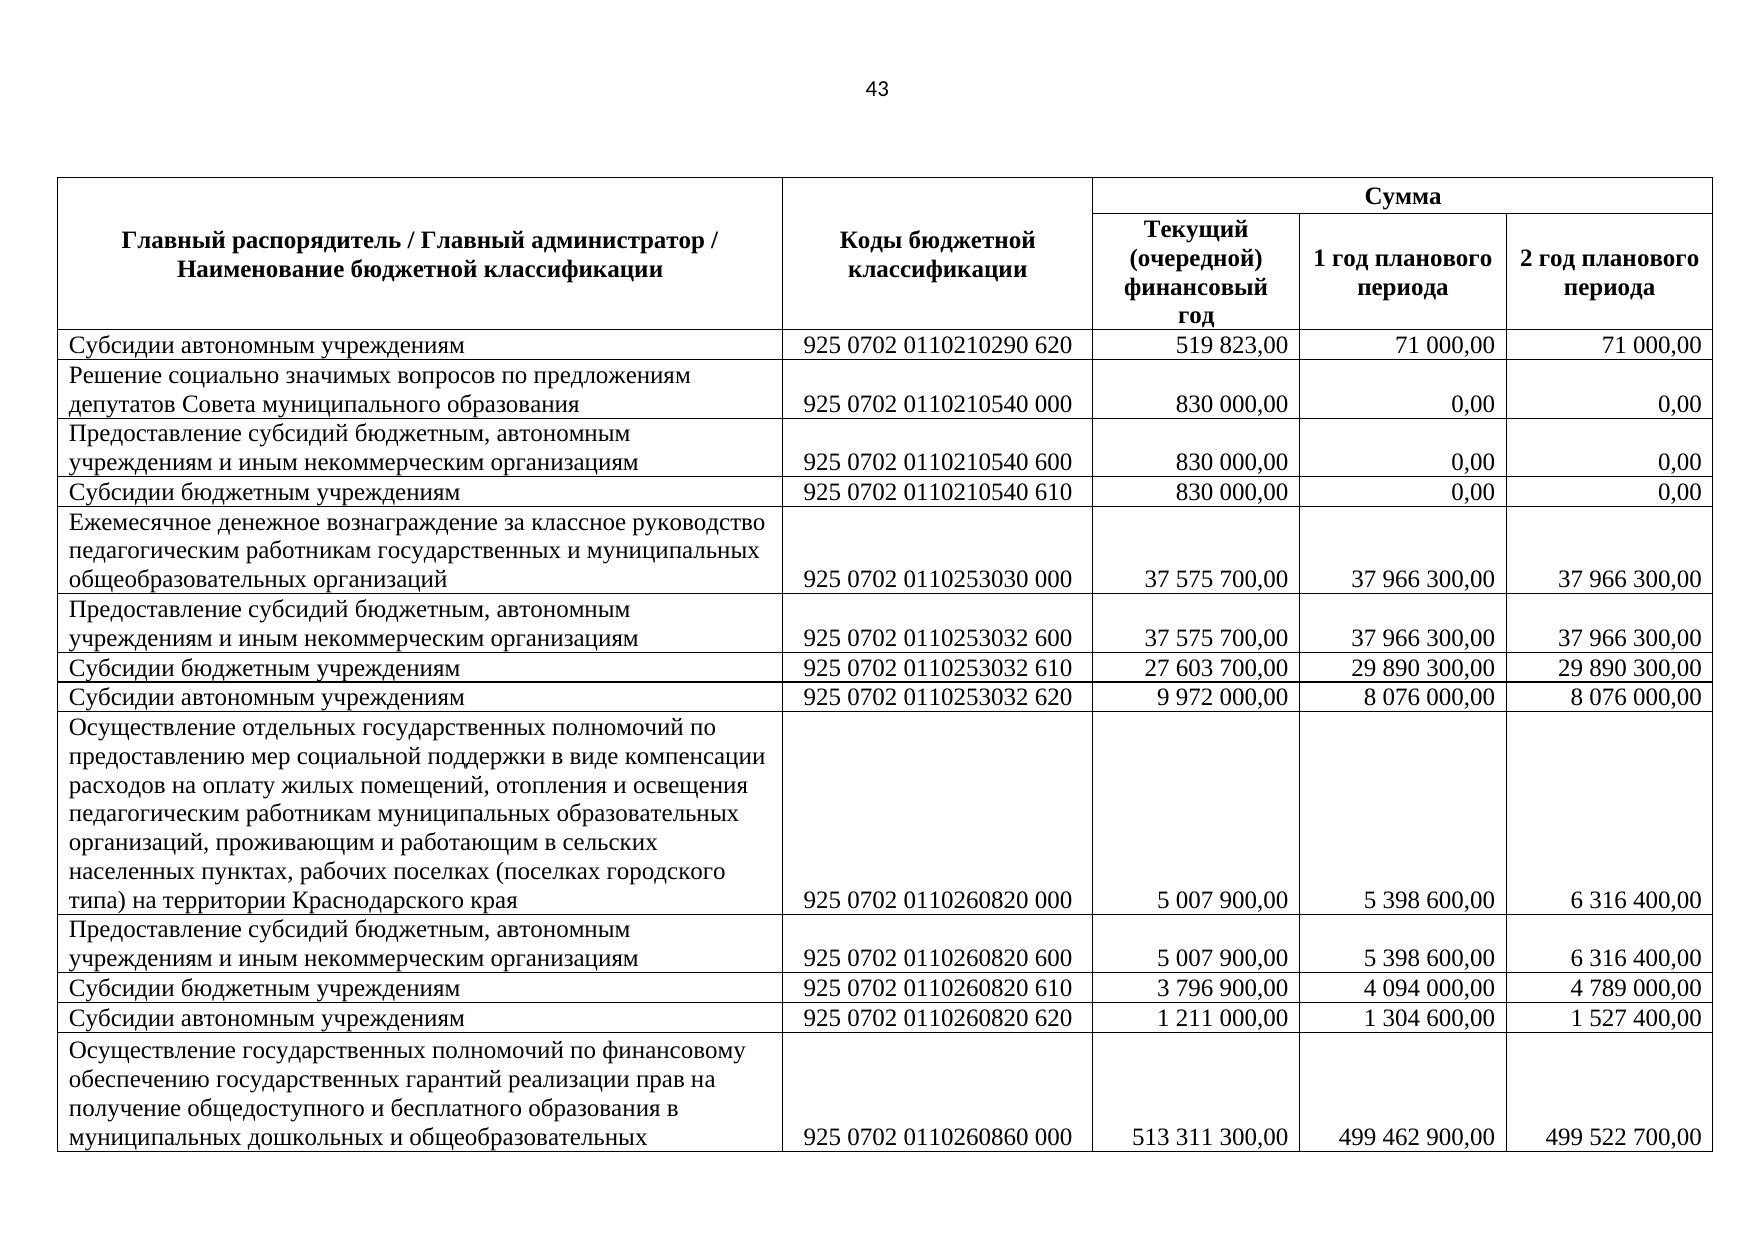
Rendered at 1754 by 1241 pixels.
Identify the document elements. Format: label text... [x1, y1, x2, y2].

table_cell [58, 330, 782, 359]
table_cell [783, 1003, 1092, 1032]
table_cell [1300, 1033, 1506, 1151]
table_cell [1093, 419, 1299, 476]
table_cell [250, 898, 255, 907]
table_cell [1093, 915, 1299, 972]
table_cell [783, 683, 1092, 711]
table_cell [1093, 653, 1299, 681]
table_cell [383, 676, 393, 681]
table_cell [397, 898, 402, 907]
table_header Главный распорядитель / Главный администратор / Наименование бюджетной классификации [58, 178, 782, 329]
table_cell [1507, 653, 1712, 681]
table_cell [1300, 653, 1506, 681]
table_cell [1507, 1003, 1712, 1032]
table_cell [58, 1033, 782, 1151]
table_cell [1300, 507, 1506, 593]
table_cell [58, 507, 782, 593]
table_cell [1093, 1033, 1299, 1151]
table_cell Текущий (очередной) финансовый год [1093, 214, 1299, 329]
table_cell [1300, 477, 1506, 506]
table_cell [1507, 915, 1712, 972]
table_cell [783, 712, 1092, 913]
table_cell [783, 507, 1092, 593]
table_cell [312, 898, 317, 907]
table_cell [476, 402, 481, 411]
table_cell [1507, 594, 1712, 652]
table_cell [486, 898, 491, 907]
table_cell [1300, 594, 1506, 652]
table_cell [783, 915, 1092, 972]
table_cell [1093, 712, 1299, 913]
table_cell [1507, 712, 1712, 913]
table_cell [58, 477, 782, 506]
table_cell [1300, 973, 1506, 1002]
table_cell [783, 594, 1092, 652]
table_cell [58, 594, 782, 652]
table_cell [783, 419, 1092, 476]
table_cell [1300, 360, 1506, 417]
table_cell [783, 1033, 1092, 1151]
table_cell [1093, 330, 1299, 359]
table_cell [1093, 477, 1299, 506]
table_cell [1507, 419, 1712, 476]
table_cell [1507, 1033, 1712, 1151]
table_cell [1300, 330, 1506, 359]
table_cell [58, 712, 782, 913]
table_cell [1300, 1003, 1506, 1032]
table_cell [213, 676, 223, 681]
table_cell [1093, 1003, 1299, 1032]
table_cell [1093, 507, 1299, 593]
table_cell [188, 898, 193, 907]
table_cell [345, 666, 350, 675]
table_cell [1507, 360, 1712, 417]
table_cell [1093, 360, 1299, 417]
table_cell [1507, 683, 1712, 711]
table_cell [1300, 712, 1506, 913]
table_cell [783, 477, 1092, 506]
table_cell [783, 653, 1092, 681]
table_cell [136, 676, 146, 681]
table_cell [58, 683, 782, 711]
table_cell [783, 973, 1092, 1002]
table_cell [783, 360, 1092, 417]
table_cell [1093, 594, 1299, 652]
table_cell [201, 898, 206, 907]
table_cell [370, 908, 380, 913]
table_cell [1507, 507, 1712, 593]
table_header Сумма [1093, 178, 1712, 213]
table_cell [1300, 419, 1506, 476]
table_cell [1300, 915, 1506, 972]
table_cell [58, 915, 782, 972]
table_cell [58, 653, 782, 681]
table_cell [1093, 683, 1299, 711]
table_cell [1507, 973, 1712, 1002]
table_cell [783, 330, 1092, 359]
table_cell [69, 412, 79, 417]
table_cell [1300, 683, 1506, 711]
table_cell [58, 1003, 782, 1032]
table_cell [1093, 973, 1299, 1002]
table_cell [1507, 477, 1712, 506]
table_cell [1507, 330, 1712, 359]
table_header Коды бюджетной классификации [783, 178, 1092, 329]
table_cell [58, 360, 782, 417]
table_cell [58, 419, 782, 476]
table_cell 1 год планового периода [1300, 214, 1506, 329]
table_cell 2 год планового периода [1507, 214, 1712, 329]
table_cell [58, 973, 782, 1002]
